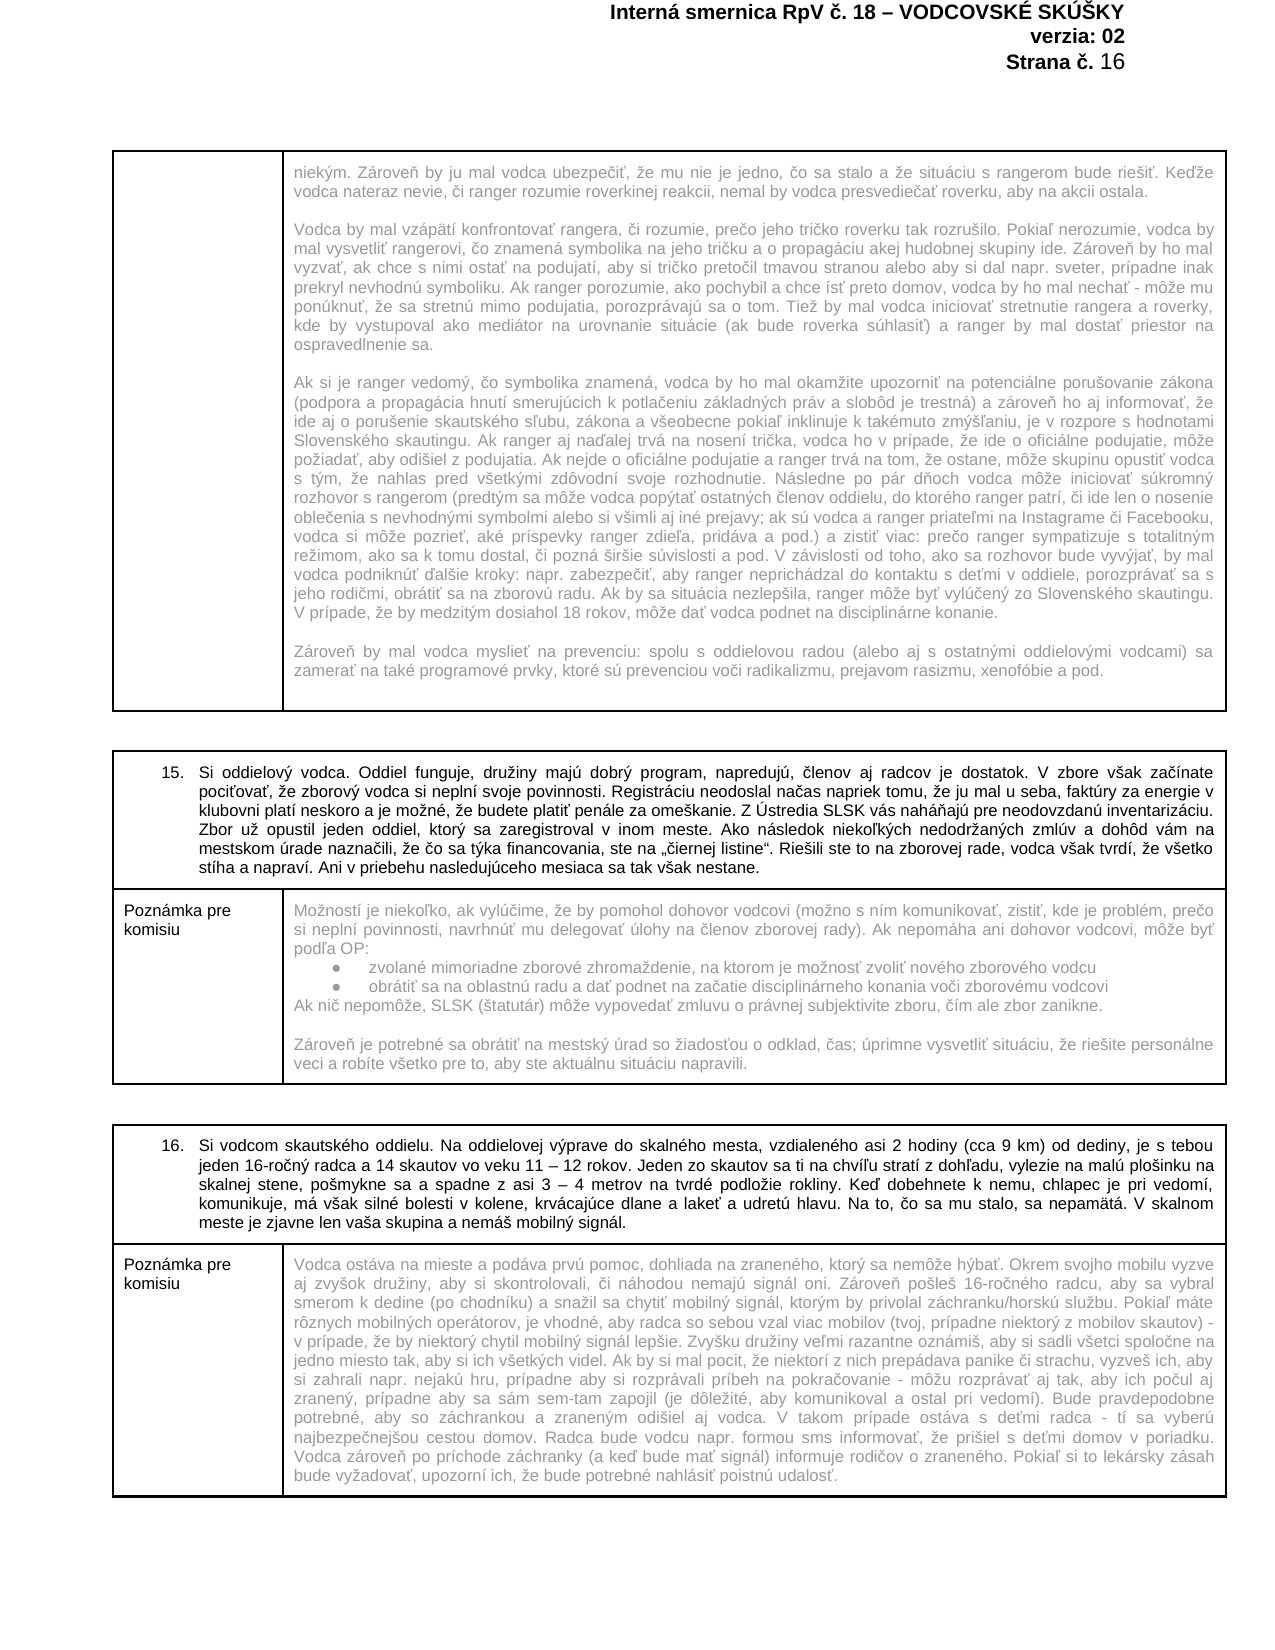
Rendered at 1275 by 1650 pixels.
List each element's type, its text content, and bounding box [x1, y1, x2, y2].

table_header Si vodcom skautského oddielu. Na oddielovej výprave do skalného mesta, vzdialeného asi 2 hodiny (cca 9 km) od dediny, je s tebou jeden 16-ročný radca a 14 skautov vo veku 11 – 12 rokov. Jeden zo skautov sa ti na chvíľu stratí z dohľadu, vylezie na malú plošinku na skalnej stene, pošmykne sa a spadne z asi 3 – 4 metrov na tvrdé podložie rokliny. Keď dobehnete k nemu, chlapec je pri vedomí, komunikuje, má však silné bolesti v kolene, krvácajúce dlane a lakeť a udretú hlavu. Na to, čo sa mu stalo, sa nepamätá. V skalnom meste je zjavne len vaša skupina a nemáš mobilný signál. [114, 1126, 1225, 1242]
table_cell Vodca ostáva na mieste a podáva prvú pomoc, dohliada na zraneného, ktorý sa nemôže hýbať. Okrem svojho mobilu vyzve aj zvyšok družiny, aby si skontrolovali, či náhodou nemajú signál oni. Zároveň pošleš 16-ročného radcu, aby sa vybral smerom k dedine (po chodníku) a snažil sa chytiť mobilný signál, ktorým by privolal záchranku/horskú službu. Pokiaľ máte rôznych mobilných operátorov, je vhodné, aby radca so sebou vzal viac mobilov (tvoj, prípadne niektorý z mobilov skautov) - v prípade, že by niektorý chytil mobilný signál lepšie. Zvyšku družiny veľmi razantne oznámiš, aby si sadli všetci spoločne na jedno miesto tak, aby si ich všetkých videl. Ak by si mal pocit, že niektorí z nich prepádava panike či strachu, vyzveš ich, aby si zahrali napr. nejakú hru, prípadne aby si rozprávali príbeh na pokračovanie - môžu rozprávať aj tak, aby ich počul aj zranený, prípadne aby sa sám sem-tam zapojil (je dôležité, aby komunikoval a ostal pri vedomí). Bude pravdepodobne potrebné, aby so záchrankou a zraneným odišiel aj vodca. V takom prípade ostáva s deťmi radca - tí sa vyberú najbezpečnejšou cestou domov. Radca bude vodcu napr. formou sms informovať, že prišiel s deťmi domov v poriadku. Vodca zároveň po príchode záchranky (a keď bude mať signál) informuje rodičov o zraneného. Pokiaľ si to lekársky zásah bude vyžadovať, upozorní ich, že bude potrebné nahlásiť poistnú udalosť. [284, 1245, 1225, 1495]
table_cell Poznámka pre komisiu [114, 890, 282, 1083]
table_cell Poznámka pre komisiu [114, 1245, 282, 1495]
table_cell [284, 152, 1225, 709]
table_cell Možností je niekoľko, ak vylúčime, že by pomohol dohovor vodcovi (možno s ním komunikovať, zistiť, kde je problém, prečo si neplní povinnosti, navrhnúť mu delegovať úlohy na členov zborovej rady). Ak nepomáha ani dohovor vodcovi, môže byť podľa OP: zvolané mimoriadne zborové zhromaždenie, na ktorom je možnosť zvoliť nového zborového vodcu obrátiť sa na oblastnú radu a dať podnet na začatie disciplinárneho konania voči zborovému vodcovi Ak nič nepomôže, SLSK (štatutár) môže vypovedať zmluvu o právnej subjektivite zboru, čím ale zbor zanikne. Zároveň je potrebné sa obrátiť na mestský úrad so žiadosťou o odklad, čas; úprimne vysvetliť situáciu, že riešite personálne veci a robíte všetko pre to, aby ste aktuálnu situáciu napravili. [284, 890, 1225, 1083]
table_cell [114, 152, 282, 709]
table_header Si oddielový vodca. Oddiel funguje, družiny majú dobrý program, napredujú, členov aj radcov je dostatok. V zbore však začínate pociťovať, že zborový vodca si neplní svoje povinnosti. Registráciu neodoslal načas napriek tomu, že ju mal u seba, faktúry za energie v klubovni platí neskoro a je možné, že budete platiť penále za omeškanie. Z Ústredia SLSK vás naháňajú pre neodovzdanú inventarizáciu. Zbor už opustil jeden oddiel, ktorý sa zaregistroval v inom meste. Ako následok niekoľkých nedodržaných zmlúv a dohôd vám na mestskom úrade naznačili, že čo sa týka financovania, ste na „čiernej listine“. Riešili ste to na zborovej rade, vodca však tvrdí, že všetko stíha a napraví. Ani v priebehu nasledujúceho mesiaca sa tak však nestane. [114, 752, 1225, 888]
